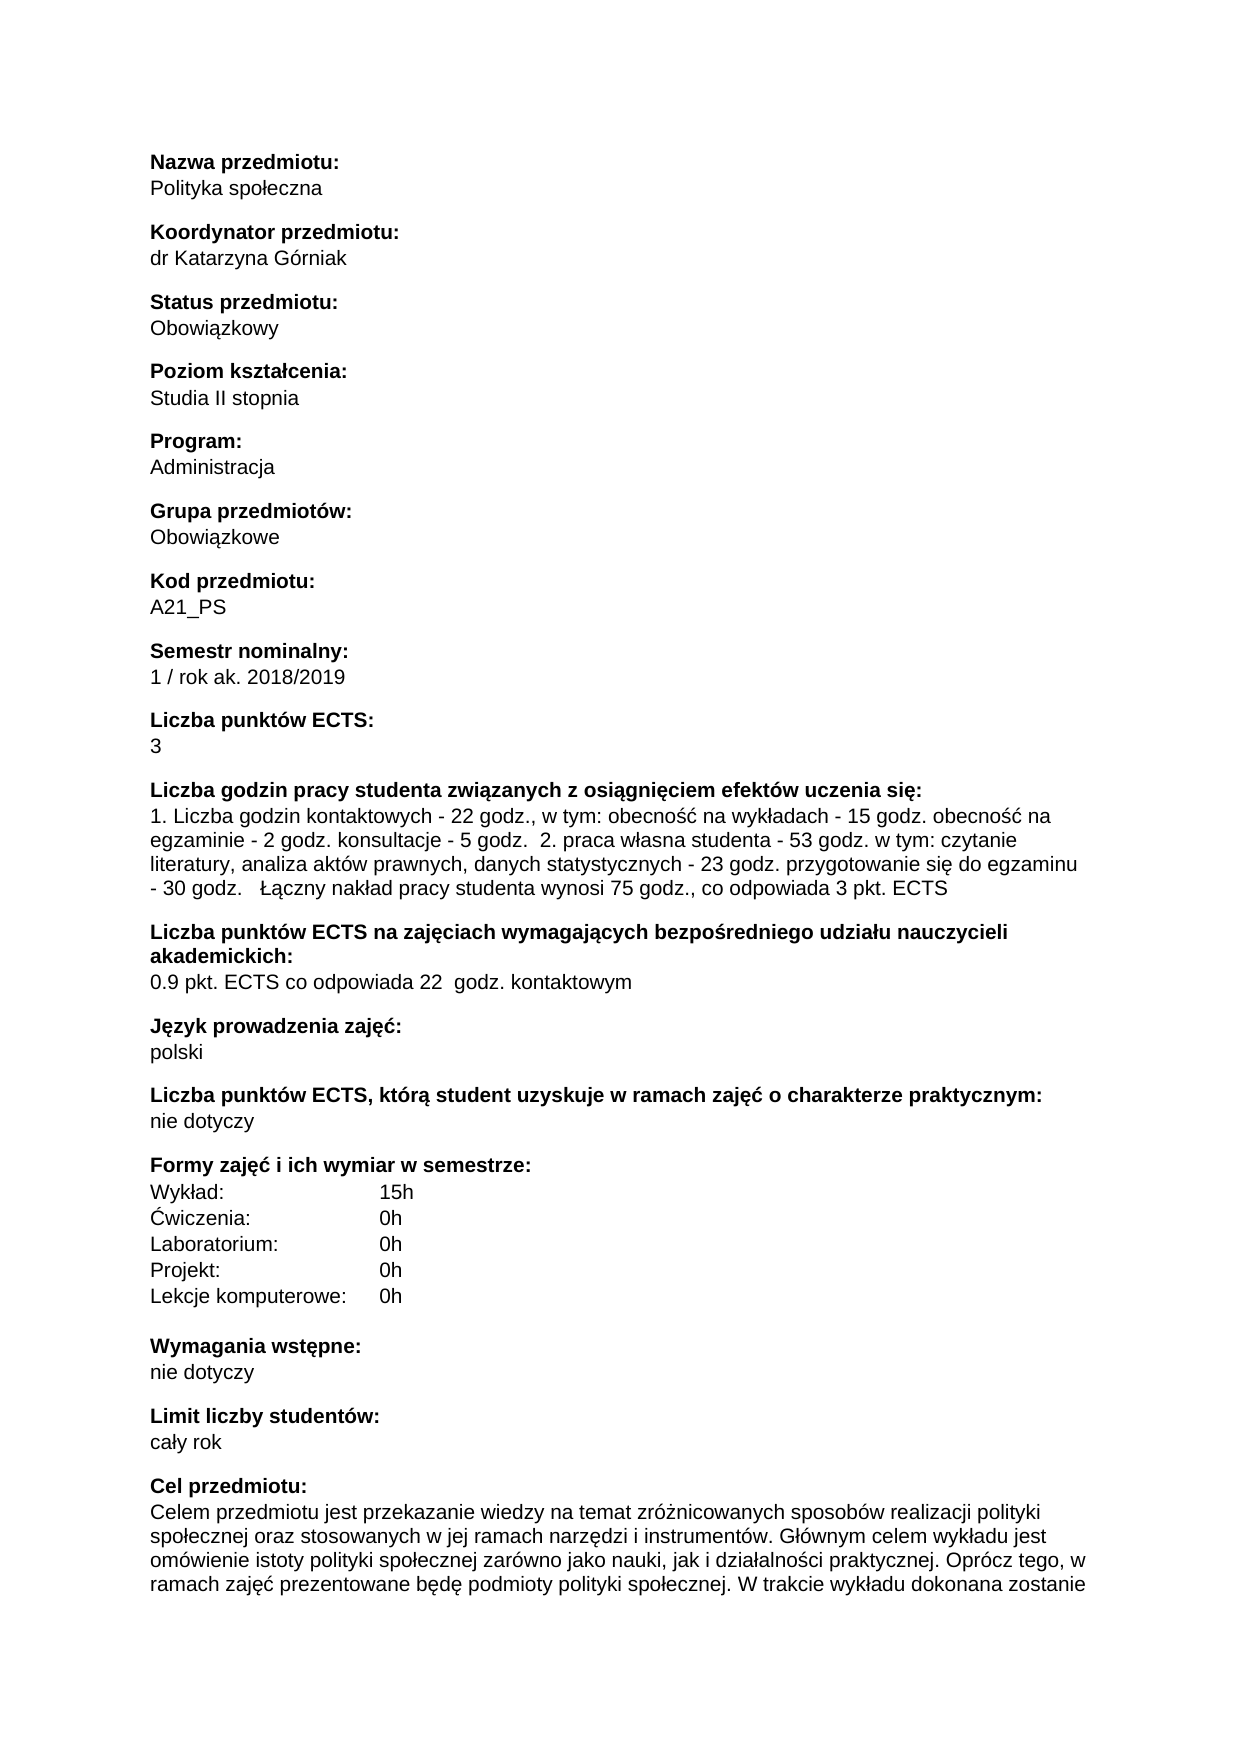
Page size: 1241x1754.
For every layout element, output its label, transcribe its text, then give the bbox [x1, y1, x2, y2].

table_cell Ćwiczenia: [140, 1206, 367, 1230]
table_cell Laboratorium: [140, 1232, 367, 1256]
table_cell Projekt: [140, 1258, 367, 1282]
table_header 15h [369, 1180, 597, 1204]
text Wymagania wstępne: [150, 1334, 1090, 1358]
text Język prowadzenia zajęć: [150, 1013, 1090, 1037]
text Liczba punktów ECTS: [150, 708, 1090, 732]
table_header Wykład: [140, 1180, 367, 1204]
text nie dotyczy [150, 1360, 1090, 1384]
text Liczba punktów ECTS, którą student uzyskuje w ramach zajęć o charakterze praktycznym: [150, 1083, 1090, 1107]
text Obowiązkowy [150, 316, 1090, 339]
text Liczba godzin pracy studenta związanych z osiągnięciem efektów uczenia się: [150, 778, 1090, 802]
table_cell 0h [369, 1204, 597, 1230]
text A21_PS [150, 595, 1090, 619]
text Liczba punktów ECTS na zajęciach wymagających bezpośredniego udziału nauczycieli akademickich: [150, 920, 1090, 968]
text Program: [150, 429, 1090, 453]
text Polityka społeczna [150, 176, 1090, 200]
text cały rok [150, 1430, 1090, 1454]
text Kod przedmiotu: [150, 569, 1090, 593]
table_cell 0h [369, 1256, 597, 1282]
text 0.9 pkt. ECTS co odpowiada 22 godz. kontaktowym [150, 970, 1090, 994]
text Cel przedmiotu: [150, 1473, 1090, 1497]
text Studia II stopnia [150, 385, 1090, 409]
text Status przedmiotu: [150, 289, 1090, 313]
table_cell 0h [369, 1230, 597, 1256]
text Koordynator przedmiotu: [150, 220, 1090, 244]
table_cell Lekcje komputerowe: [140, 1284, 367, 1308]
table_cell 0h [369, 1282, 597, 1308]
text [150, 1499, 1090, 1595]
text nie dotyczy [150, 1109, 1090, 1133]
text polski [150, 1039, 1090, 1063]
text Poziom kształcenia: [150, 359, 1090, 383]
text 1 / rok ak. 2018/2019 [150, 664, 1090, 688]
text Semestr nominalny: [150, 638, 1090, 662]
text Grupa przedmiotów: [150, 499, 1090, 523]
text Nazwa przedmiotu: [150, 150, 1090, 174]
text Administracja [150, 455, 1090, 479]
text 3 [150, 734, 1090, 758]
text Formy zajęć i ich wymiar w semestrze: [150, 1153, 1090, 1177]
text Limit liczby studentów: [150, 1404, 1090, 1428]
text dr Katarzyna Górniak [150, 246, 1090, 270]
text Obowiązkowe [150, 525, 1090, 549]
text 1. Liczba godzin kontaktowych - 22 godz., w tym: obecność na wykładach - 15 godz. obecność na egzaminie - 2 godz. konsultacje - 5 godz. 2. praca własna studenta - 53 godz. w tym: czytanie literatury, analiza aktów prawnych, danych statystycznych - 23 godz. przygotowanie się do egzaminu - 30 godz. Łączny nakład pracy studenta wynosi 75 godz., co odpowiada 3 pkt. ECTS [150, 804, 1090, 900]
